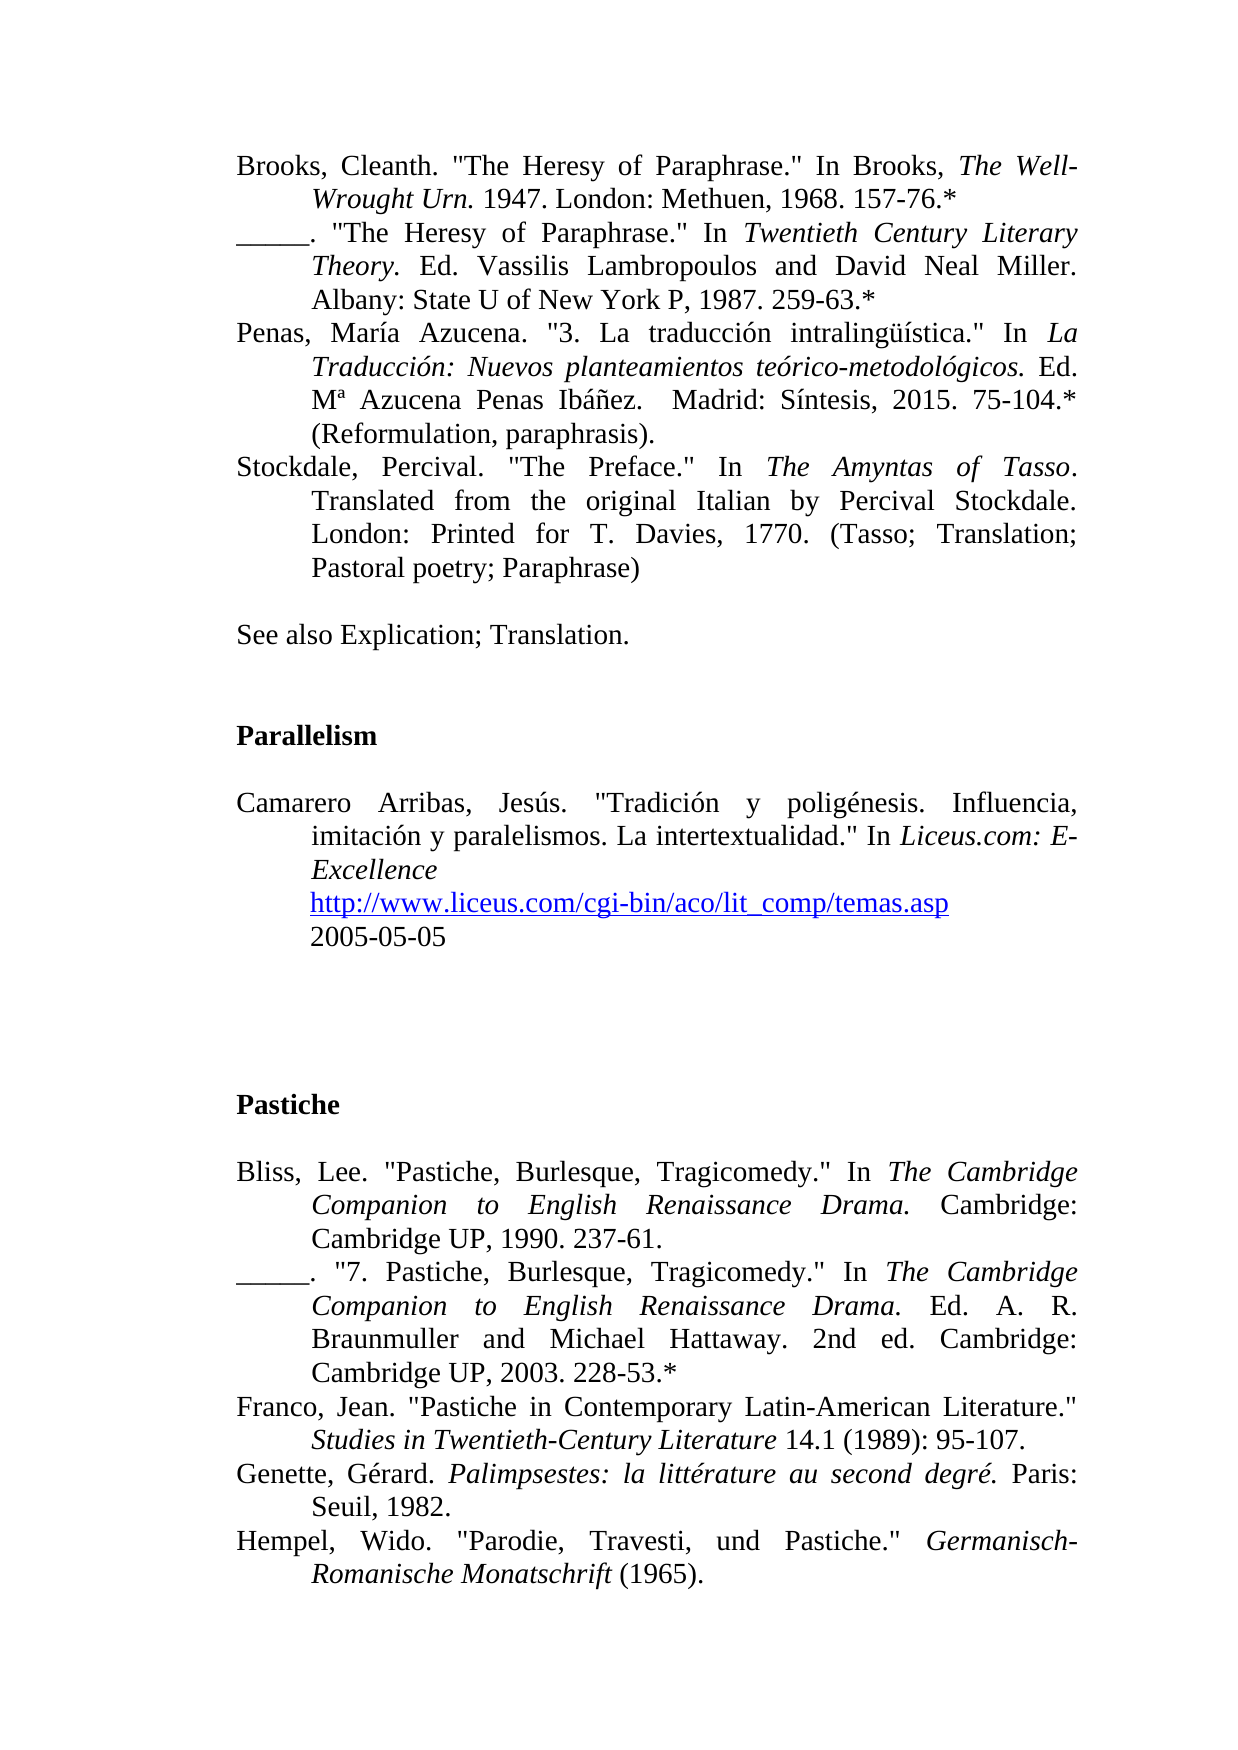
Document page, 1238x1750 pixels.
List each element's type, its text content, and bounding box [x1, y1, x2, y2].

text _____. "The Heresy of Paraphrase." In Twentieth Century Literary Theory. Ed. Vassilis Lambropoulos and David Neal Miller. Albany: State U of New York P, 1987. 259-63.* [236, 215, 1078, 315]
text Bliss, Lee. "Pastiche, Burlesque, Tragicomedy." In The Cambridge Companion to English Renaissance Drama. Cambridge: Cambridge UP, 1990. 237-61. [236, 1154, 1078, 1254]
text Franco, Jean. "Pastiche in Contemporary Latin-American Literature." Studies in Twentieth-Century Literature 14.1 (1989): 95-107. [236, 1389, 1078, 1456]
text See also Explication; Translation. [236, 617, 1078, 651]
text 2005-05-05 [310, 919, 1078, 953]
text Camarero Arribas, Jesús. "Tradición y poligénesis. Influencia, imitación y paralelismos. La intertextualidad." In Liceus.com: E-Excellence [236, 785, 1078, 886]
text Brooks, Cleanth. "The Heresy of Paraphrase." In Brooks, The Well-Wrought Urn. 1947. London: Methuen, 1968. 157-76.* [236, 148, 1078, 215]
text Hempel, Wido. "Parodie, Travesti, und Pastiche." Germanisch-Romanische Monatschrift (1965). [236, 1523, 1078, 1590]
text Genette, Gérard. Palimpsestes: la littérature au second degré. Paris: Seuil, 1982. [236, 1456, 1078, 1523]
text _____. "7. Pastiche, Burlesque, Tragicomedy." In The Cambridge Companion to English Renaissance Drama. Ed. A. R. Braunmuller and Michael Hattaway. 2nd ed. Cambridge: Cambridge UP, 2003. 228-53.* [236, 1254, 1078, 1389]
text Penas, María Azucena. "3. La traducción intralingüística." In La Traducción: Nuevos planteamientos teórico-metodológicos. Ed. Mª Azucena Penas Ibáñez. Madrid: Síntesis, 2015. 75-104.* (Reformulation, paraphrasis). [236, 315, 1078, 449]
text http://www.liceus.com/cgi-bin/aco/lit_comp/temas.asp [310, 886, 1078, 919]
subtitle Parallelism [236, 718, 1078, 751]
text Pastiche [236, 1087, 1078, 1120]
text Stockdale, Percival. "The Preface." In The Amyntas of Tasso. Translated from the original Italian by Percival Stockdale. London: Printed for T. Davies, 1770. (Tasso; Translation; Pastoral poetry; Paraphrase) [236, 449, 1078, 584]
